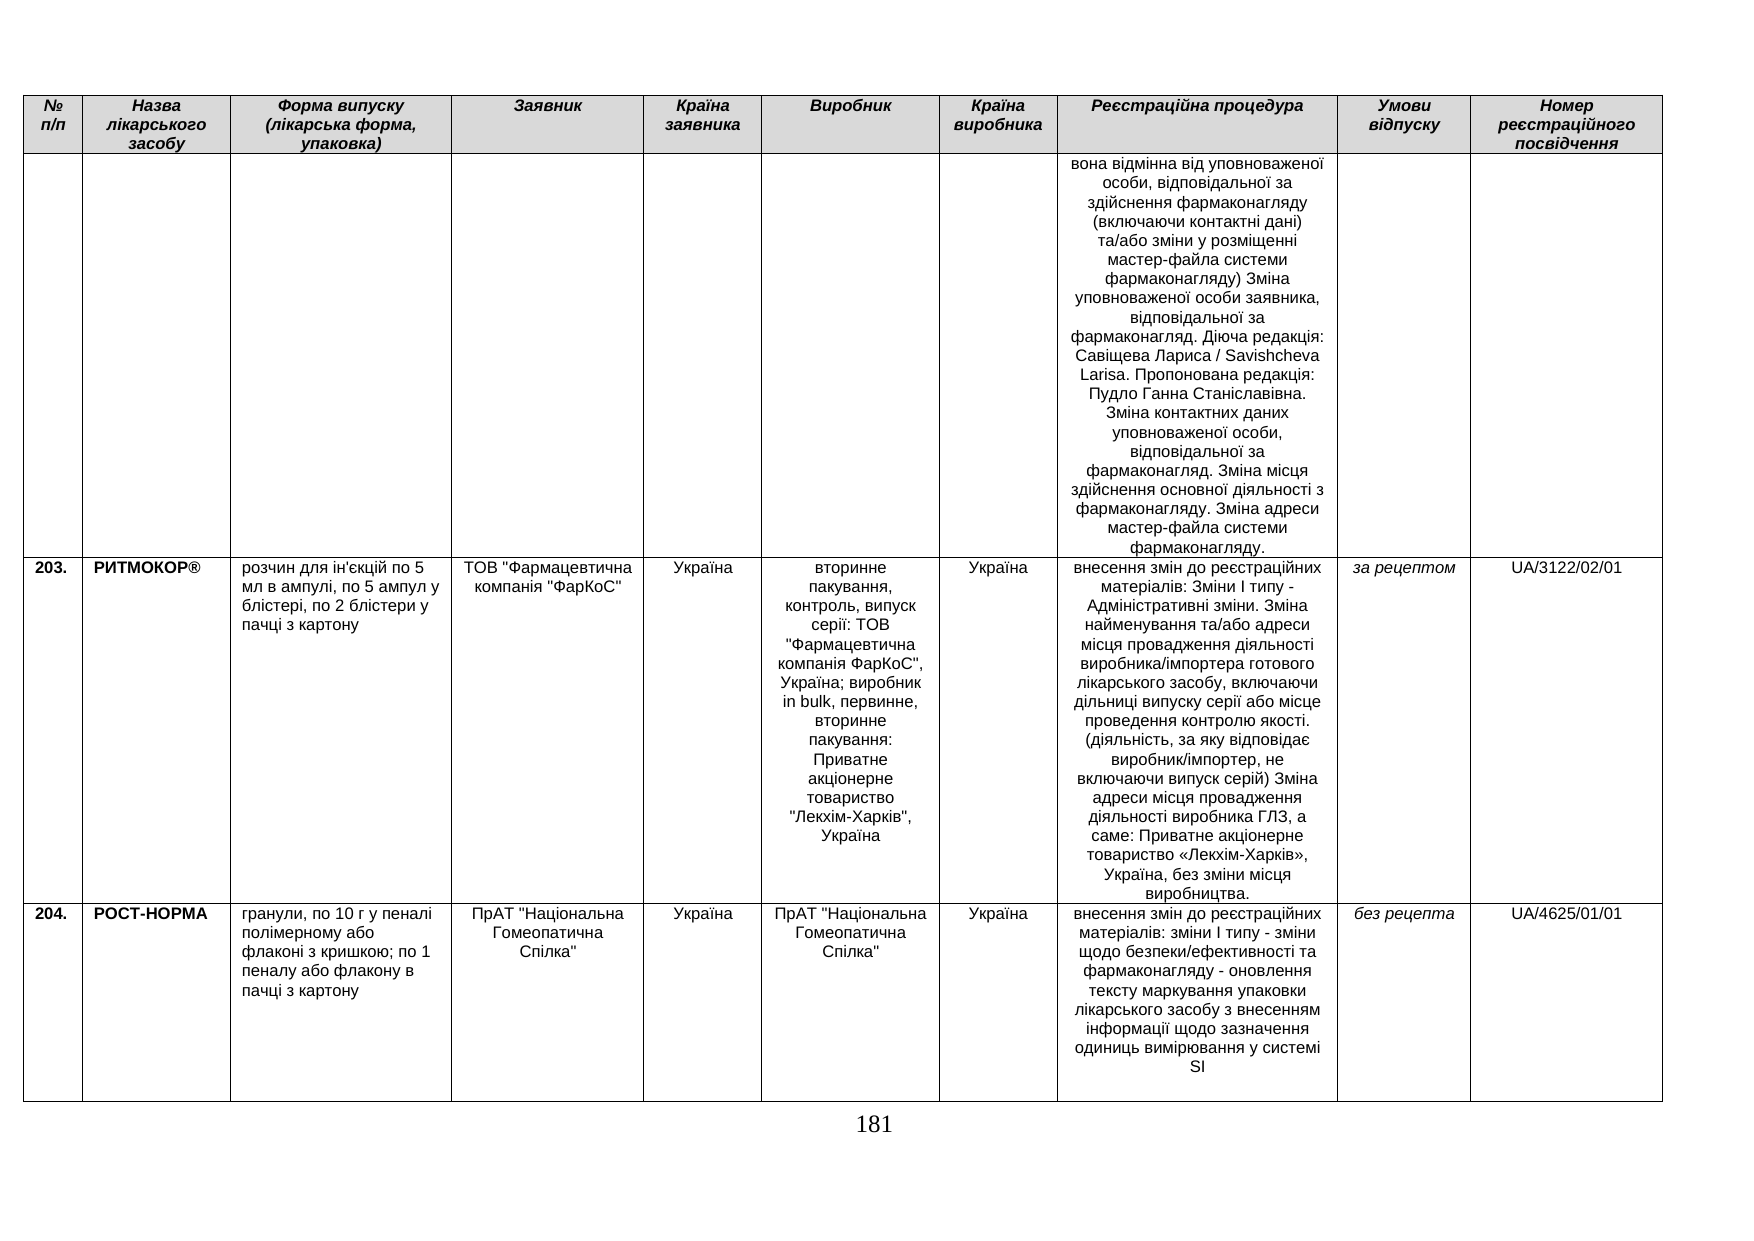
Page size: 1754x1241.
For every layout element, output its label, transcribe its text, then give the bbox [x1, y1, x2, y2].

table_header Умови відпуску [1338, 96, 1470, 153]
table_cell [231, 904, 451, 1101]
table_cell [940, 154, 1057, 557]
table_header Країна виробника [940, 96, 1057, 153]
table_header Номер реєстраційного посвідчення [1471, 96, 1662, 153]
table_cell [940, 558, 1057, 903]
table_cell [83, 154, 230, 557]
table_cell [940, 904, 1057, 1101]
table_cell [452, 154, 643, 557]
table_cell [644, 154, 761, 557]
table_header Реєстраційна процедура [1058, 96, 1337, 153]
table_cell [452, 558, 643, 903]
table_header Назва лікарського засобу [83, 96, 230, 153]
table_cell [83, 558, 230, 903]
table_header Форма випуску (лікарська форма, упаковка) [231, 96, 451, 153]
table_header № п/п [24, 96, 82, 153]
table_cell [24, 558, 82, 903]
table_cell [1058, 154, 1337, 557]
table_header Країна заявника [644, 96, 761, 153]
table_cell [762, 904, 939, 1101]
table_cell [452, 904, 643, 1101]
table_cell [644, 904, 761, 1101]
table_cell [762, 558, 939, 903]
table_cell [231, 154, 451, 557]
table_header Виробник [762, 96, 939, 153]
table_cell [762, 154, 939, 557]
table_header Заявник [452, 96, 643, 153]
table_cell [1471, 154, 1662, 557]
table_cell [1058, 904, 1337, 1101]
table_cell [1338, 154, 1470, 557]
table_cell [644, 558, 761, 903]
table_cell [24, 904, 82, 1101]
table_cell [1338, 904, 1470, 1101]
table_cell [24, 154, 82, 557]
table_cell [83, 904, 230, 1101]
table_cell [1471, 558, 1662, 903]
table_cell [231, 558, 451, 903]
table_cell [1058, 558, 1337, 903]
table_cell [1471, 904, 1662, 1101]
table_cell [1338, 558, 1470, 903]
